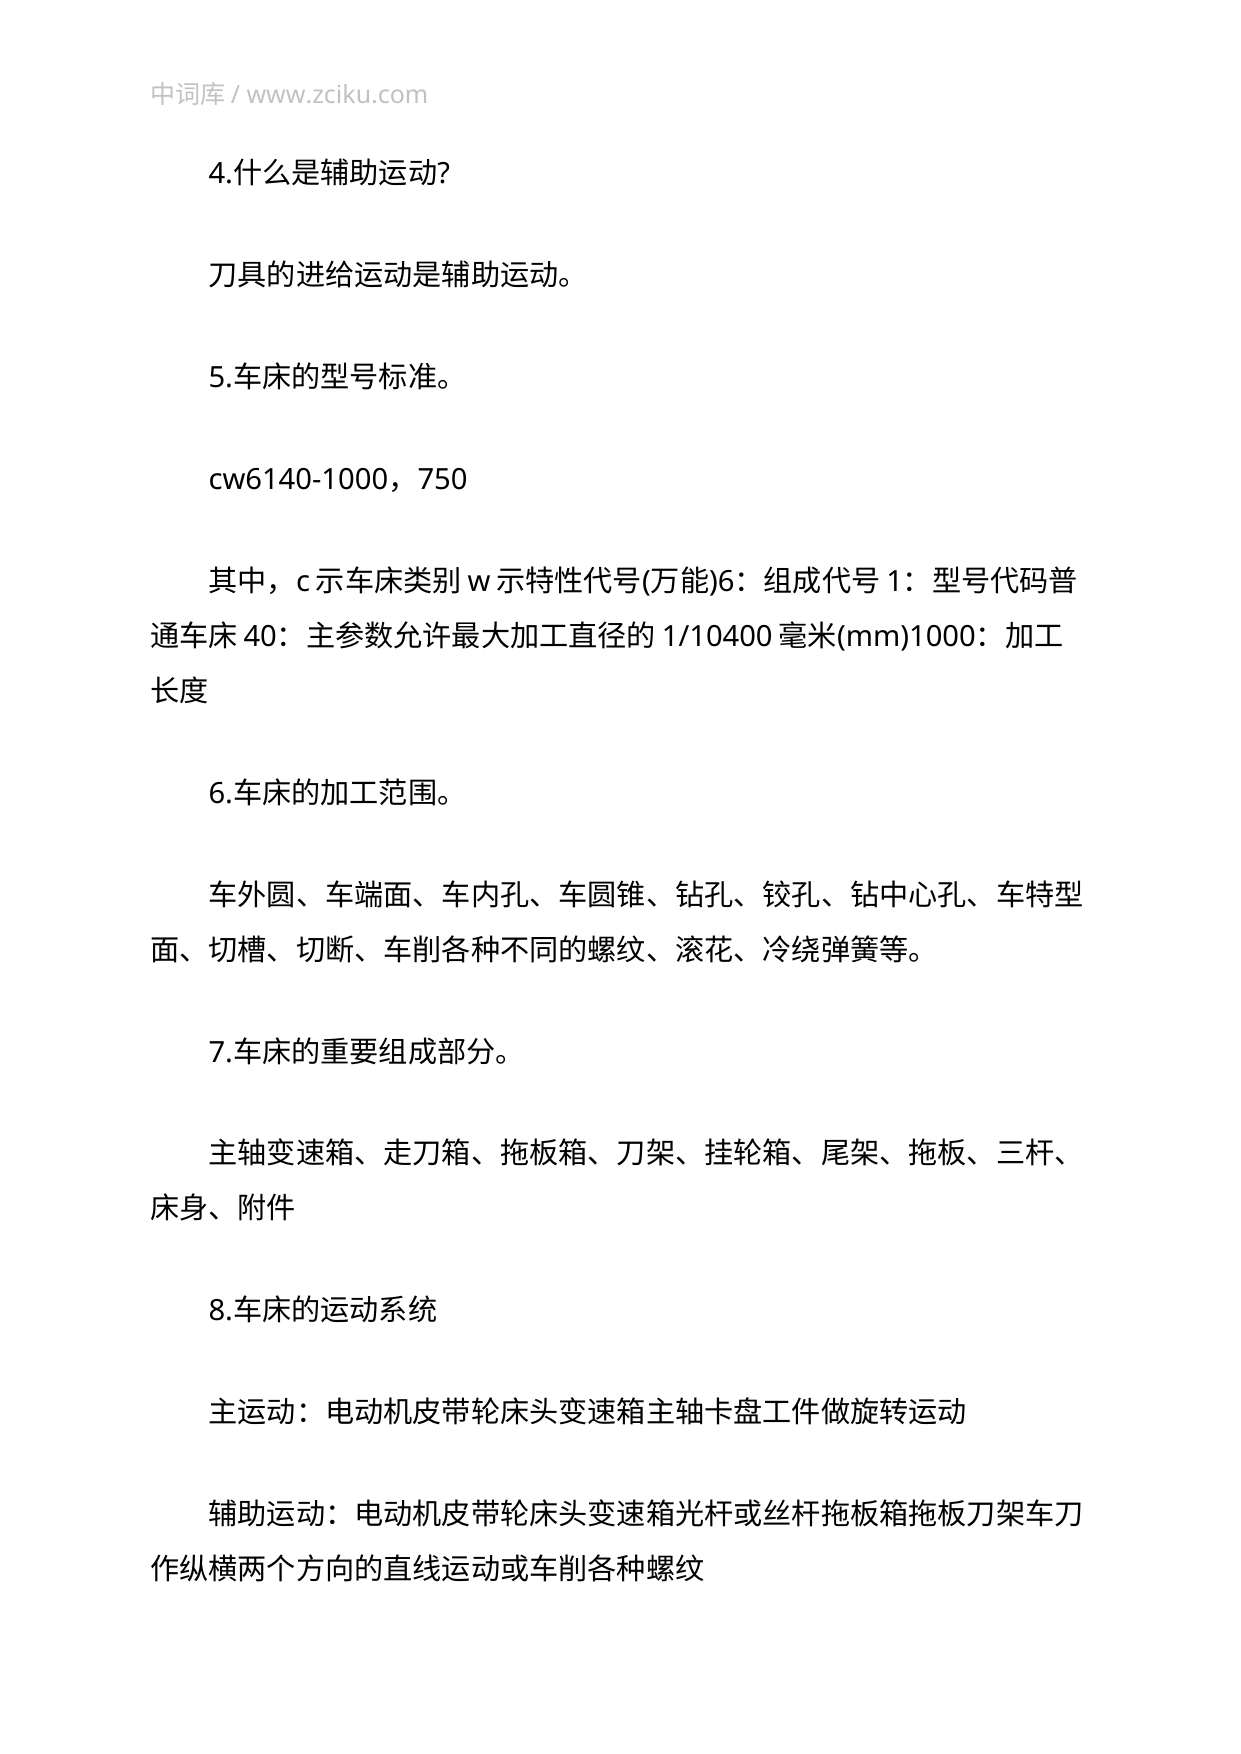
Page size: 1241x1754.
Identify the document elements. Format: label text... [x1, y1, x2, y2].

text 刀具的进给运动是辅助运动。 [150, 252, 1090, 294]
text 主运动：电动机皮带轮床头变速箱主轴卡盘工件做旋转运动 [150, 1389, 1090, 1431]
text 其中，c示车床类别w示特性代号(万能)6：组成代号1：型号代码普通车床40：主参数允许最大加工直径的1/10400毫米(mm)1000：加工长度 [150, 558, 1090, 710]
text 主轴变速箱、走刀箱、拖板箱、刀架、挂轮箱、尾架、拖板、三杆、床身、附件 [150, 1130, 1090, 1227]
text 7.车床的重要组成部分。 [150, 1028, 1090, 1071]
text cw6140-1000，750 [150, 456, 1090, 498]
text 车外圆、车端面、车内孔、车圆锥、钻孔、铰孔、钻中心孔、车特型面、切槽、切断、车削各种不同的螺纹、滚花、冷绕弹簧等。 [150, 871, 1090, 969]
text 8.车床的运动系统 [150, 1287, 1090, 1329]
text 4.什么是辅助运动? [150, 150, 1090, 192]
text 5.车床的型号标准。 [150, 354, 1090, 396]
text 辅助运动：电动机皮带轮床头变速箱光杆或丝杆拖板箱拖板刀架车刀作纵横两个方向的直线运动或车削各种螺纹 [150, 1491, 1090, 1588]
text 6.车床的加工范围。 [150, 769, 1090, 812]
